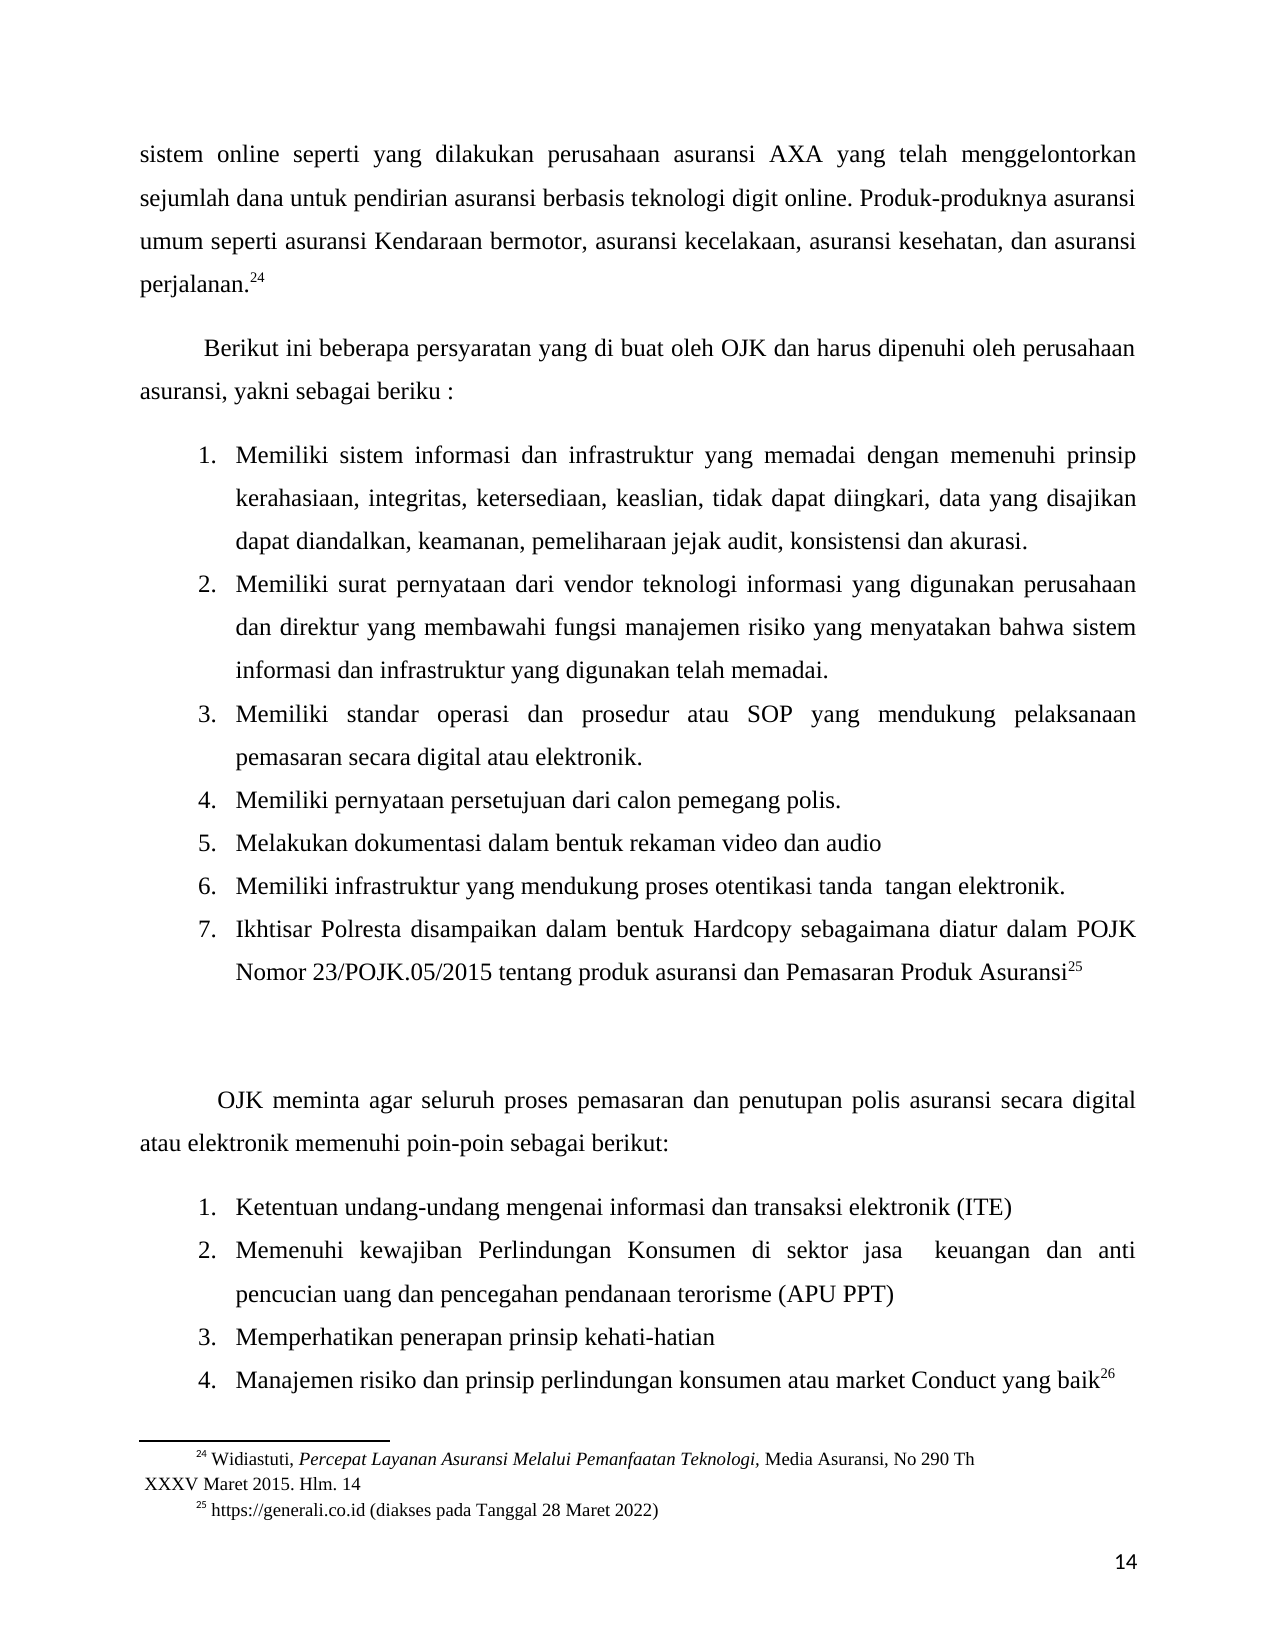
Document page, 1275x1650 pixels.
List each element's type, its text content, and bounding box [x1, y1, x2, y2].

list Memenuhi kewajiban Perlindungan Konsumen di sektor jasa keuangan dan anti pencucian uang dan pencegahan pendanaan terorisme (APU PPT) [198, 1236, 1137, 1307]
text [139, 139, 1137, 298]
list Ikhtisar Polresta disampaikan dalam bentuk Hardcopy sebagaimana diatur dalam POJK Nomor 23/POJK.05/2015 tentang produk asuransi dan Pemasaran Produk Asuransi [198, 914, 1137, 986]
list Memiliki infrastruktur yang mendukung proses otentikasi tanda tangan elektronik. [198, 871, 1137, 900]
text Berikut ini beberapa persyaratan yang di buat oleh OJK dan harus dipenuhi oleh perusahaan asuransi, yakni sebagai beriku : [139, 333, 1137, 405]
list Memiliki pernyataan persetujuan dari calon pemegang polis. [198, 785, 1137, 814]
list Manajemen risiko dan prinsip perlindungan konsumen atau market Conduct yang baik [198, 1365, 1137, 1394]
list Memperhatikan penerapan prinsip kehati-hatian [198, 1322, 1137, 1351]
list Memiliki standar operasi dan prosedur atau SOP yang mendukung pelaksanaan pemasaran secara digital atau elektronik. [198, 699, 1137, 771]
list Ketentuan undang-undang mengenai informasi dan transaksi elektronik (ITE) [198, 1192, 1137, 1221]
text OJK meminta agar seluruh proses pemasaran dan penutupan polis asuransi secara digital atau elektronik memenuhi poin-poin sebagai berikut: [139, 1085, 1137, 1157]
list Memiliki surat pernyataan dari vendor teknologi informasi yang digunakan perusahaan dan direktur yang membawahi fungsi manajemen risiko yang menyatakan bahwa sistem informasi dan infrastruktur yang digunakan telah memadai. [198, 569, 1137, 684]
list Memiliki sistem informasi dan infrastruktur yang memadai dengan memenuhi prinsip kerahasiaan, integritas, ketersediaan, keaslian, tidak dapat diingkari, data yang disajikan dapat diandalkan, keamanan, pemeliharaan jejak audit, konsistensi dan akurasi. [198, 440, 1137, 555]
list Melakukan dokumentasi dalam bentuk rekaman video dan audio [198, 828, 1137, 857]
